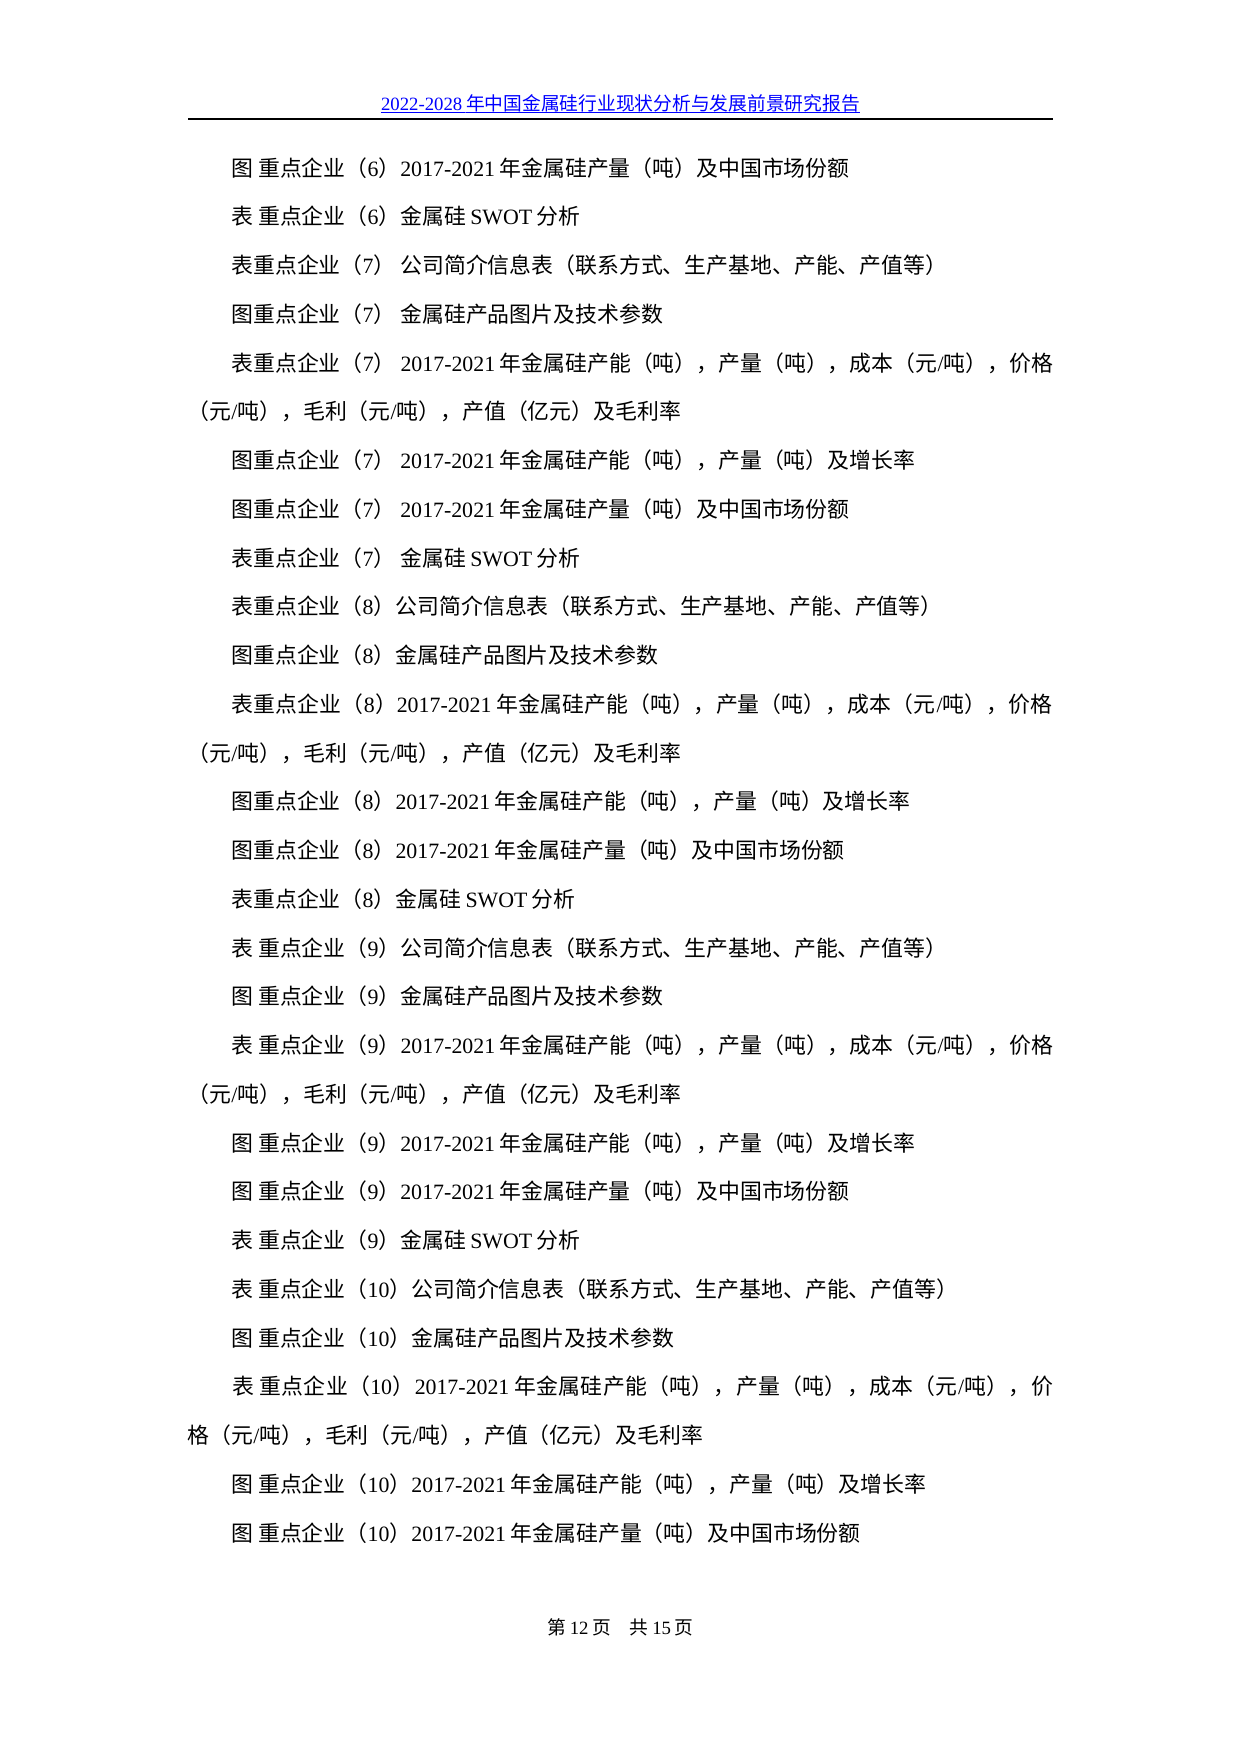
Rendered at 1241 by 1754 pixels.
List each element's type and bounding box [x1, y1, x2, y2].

text [187, 150, 1053, 1548]
